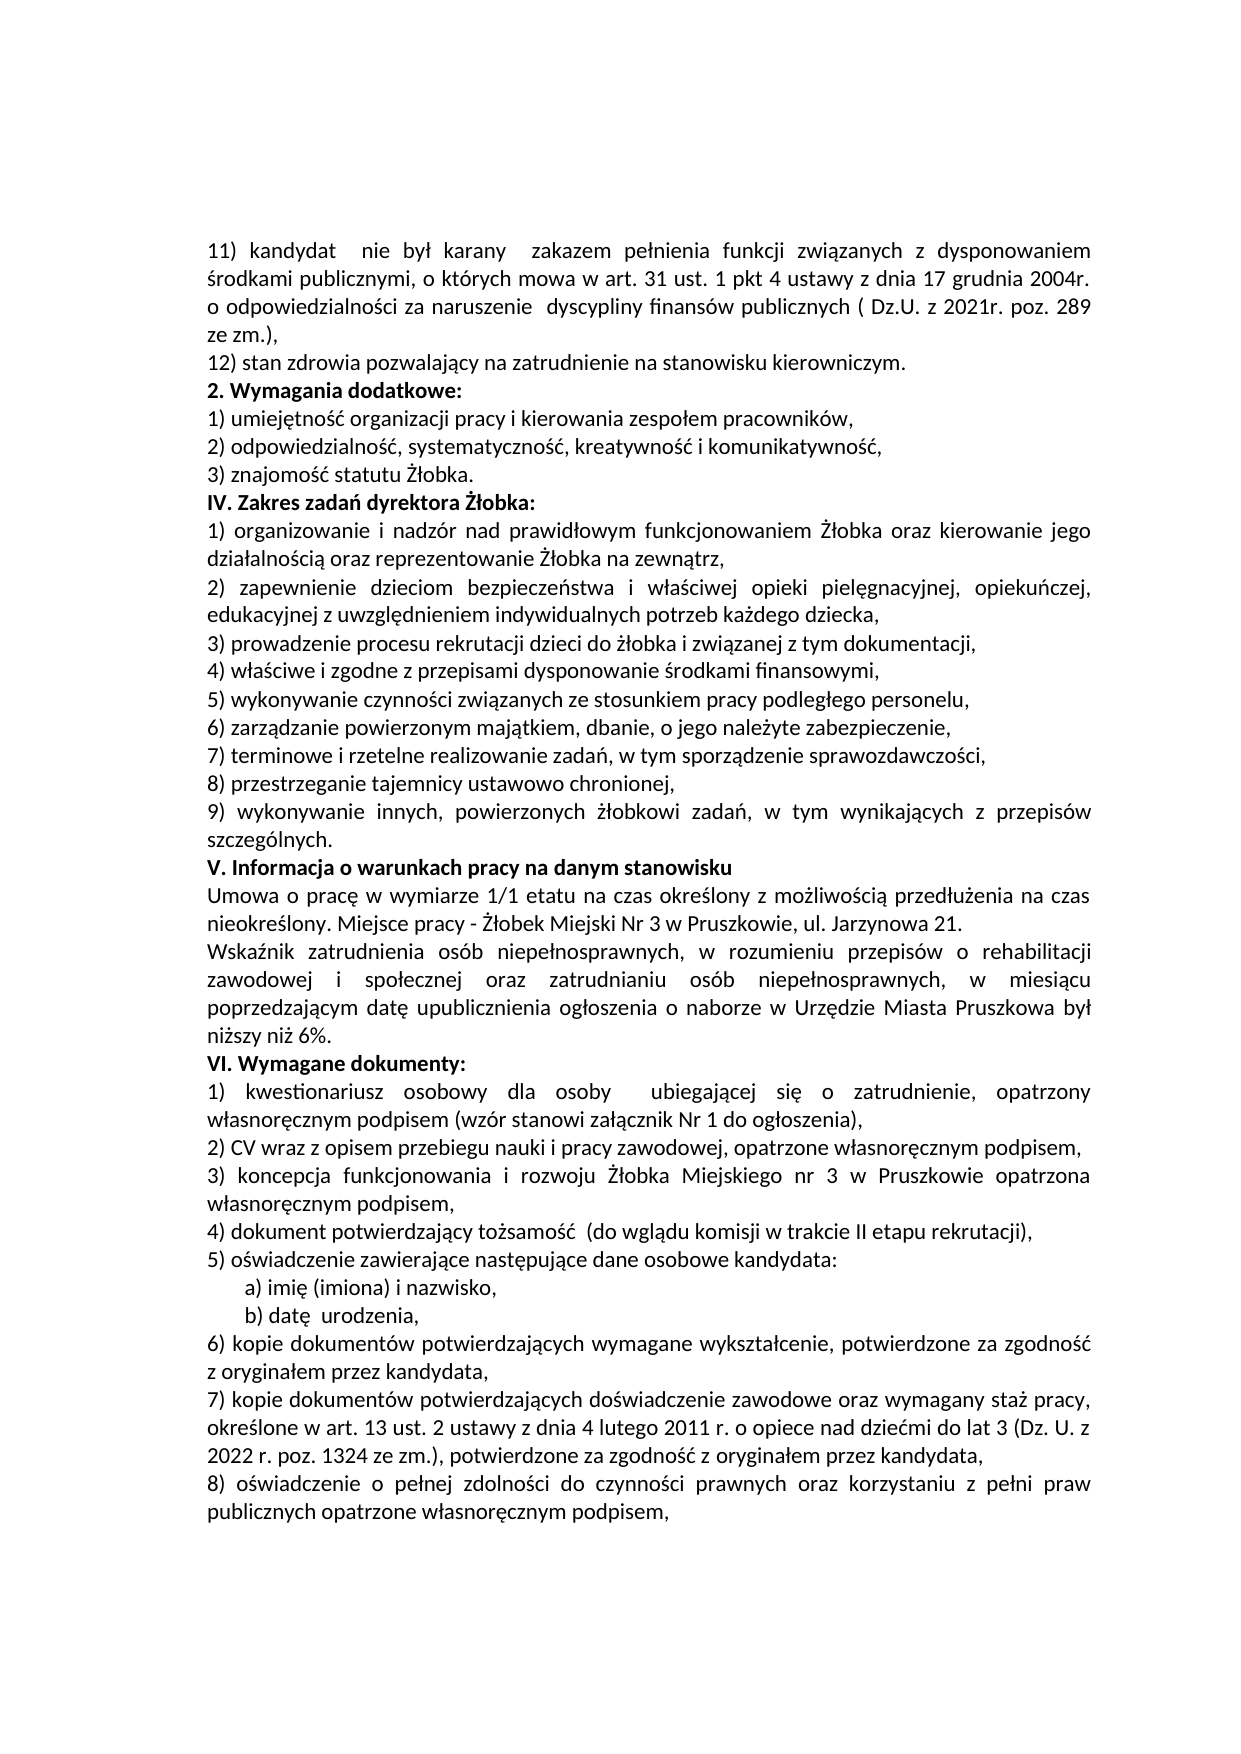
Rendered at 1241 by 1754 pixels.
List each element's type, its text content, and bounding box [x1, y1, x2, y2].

text 1) kwestionariusz osobowy dla osoby ubiegającej się o zatrudnienie, opatrzony własnoręcznym podpisem (wzór stanowi załącznik Nr 1 do ogłoszenia), [207, 1077, 1092, 1133]
text IV. Zakres zadań dyrektora Żłobka: [207, 488, 1092, 517]
text V. Informacja o warunkach pracy na danym stanowisku [207, 853, 1092, 881]
text 12) stan zdrowia pozwalający na zatrudnienie na stanowisku kierowniczym. [207, 348, 1092, 376]
text 11) kandydat nie był karany zakazem pełnienia funkcji związanych z dysponowaniem środkami publicznymi, o których mowa w art. 31 ust. 1 pkt 4 ustawy z dnia 17 grudnia 2004r. o odpowiedzialności za naruszenie dyscypliny finansów publicznych ( Dz.U. z 2021r. poz. 289 ze zm.), [207, 236, 1092, 348]
text 2) zapewnienie dzieciom bezpieczeństwa i właściwej opieki pielęgnacyjnej, opiekuńczej, edukacyjnej z uwzględnieniem indywidualnych potrzeb każdego dziecka, [207, 573, 1092, 629]
text a) imię (imiona) i nazwisko, [207, 1273, 1092, 1301]
text 1) umiejętność organizacji pracy i kierowania zespołem pracowników, [207, 404, 1092, 432]
text VI. Wymagane dokumenty: [207, 1049, 1092, 1077]
text 8) oświadczenie o pełnej zdolności do czynności prawnych oraz korzystaniu z pełni praw publicznych opatrzone własnoręcznym podpisem, [207, 1469, 1092, 1525]
text Umowa o pracę w wymiarze 1/1 etatu na czas określony z możliwością przedłużenia na czas nieokreślony. Miejsce pracy - Żłobek Miejski Nr 3 w Pruszkowie, ul. Jarzynowa 21. [207, 881, 1092, 937]
text 3) prowadzenie procesu rekrutacji dzieci do żłobka i związanej z tym dokumentacji, [207, 629, 1092, 657]
text 1) organizowanie i nadzór nad prawidłowym funkcjonowaniem Żłobka oraz kierowanie jego działalnością oraz reprezentowanie Żłobka na zewnątrz, [207, 517, 1092, 573]
text 5) wykonywanie czynności związanych ze stosunkiem pracy podległego personelu, [207, 685, 1092, 713]
text 6) kopie dokumentów potwierdzających wymagane wykształcenie, potwierdzone za zgodność z oryginałem przez kandydata, [207, 1329, 1092, 1385]
text 4) dokument potwierdzający tożsamość (do wglądu komisji w trakcie II etapu rekrutacji), [207, 1217, 1092, 1245]
text 7) terminowe i rzetelne realizowanie zadań, w tym sporządzenie sprawozdawczości, [207, 741, 1092, 769]
text Wskaźnik zatrudnienia osób niepełnosprawnych, w rozumieniu przepisów o rehabilitacji zawodowej i społecznej oraz zatrudnianiu osób niepełnosprawnych, w miesiącu poprzedzającym datę upublicznienia ogłoszenia o naborze w Urzędzie Miasta Pruszkowa był niższy niż 6%. [207, 937, 1092, 1049]
text 2. Wymagania dodatkowe: [207, 376, 1092, 404]
text 8) przestrzeganie tajemnicy ustawowo chronionej, [207, 769, 1092, 797]
text 6) zarządzanie powierzonym majątkiem, dbanie, o jego należyte zabezpieczenie, [207, 713, 1092, 741]
text 2) odpowiedzialność, systematyczność, kreatywność i komunikatywność, [207, 432, 1092, 461]
text 4) właściwe i zgodne z przepisami dysponowanie środkami finansowymi, [207, 657, 1092, 685]
text 3) znajomość statutu Żłobka. [207, 461, 1092, 488]
text 9) wykonywanie innych, powierzonych żłobkowi zadań, w tym wynikających z przepisów szczególnych. [207, 797, 1092, 853]
text 5) oświadczenie zawierające następujące dane osobowe kandydata: [207, 1245, 1092, 1273]
text 7) kopie dokumentów potwierdzających doświadczenie zawodowe oraz wymagany staż pracy, określone w art. 13 ust. 2 ustawy z dnia 4 lutego 2011 r. o opiece nad dziećmi do lat 3 (Dz. U. z 2022 r. poz. 1324 ze zm.), potwierdzone za zgodność z oryginałem przez kandydata, [207, 1385, 1092, 1469]
text b) datę urodzenia, [207, 1301, 1092, 1329]
text 3) koncepcja funkcjonowania i rozwoju Żłobka Miejskiego nr 3 w Pruszkowie opatrzona własnoręcznym podpisem, [207, 1161, 1092, 1217]
text 2) CV wraz z opisem przebiegu nauki i pracy zawodowej, opatrzone własnoręcznym podpisem, [207, 1133, 1092, 1161]
